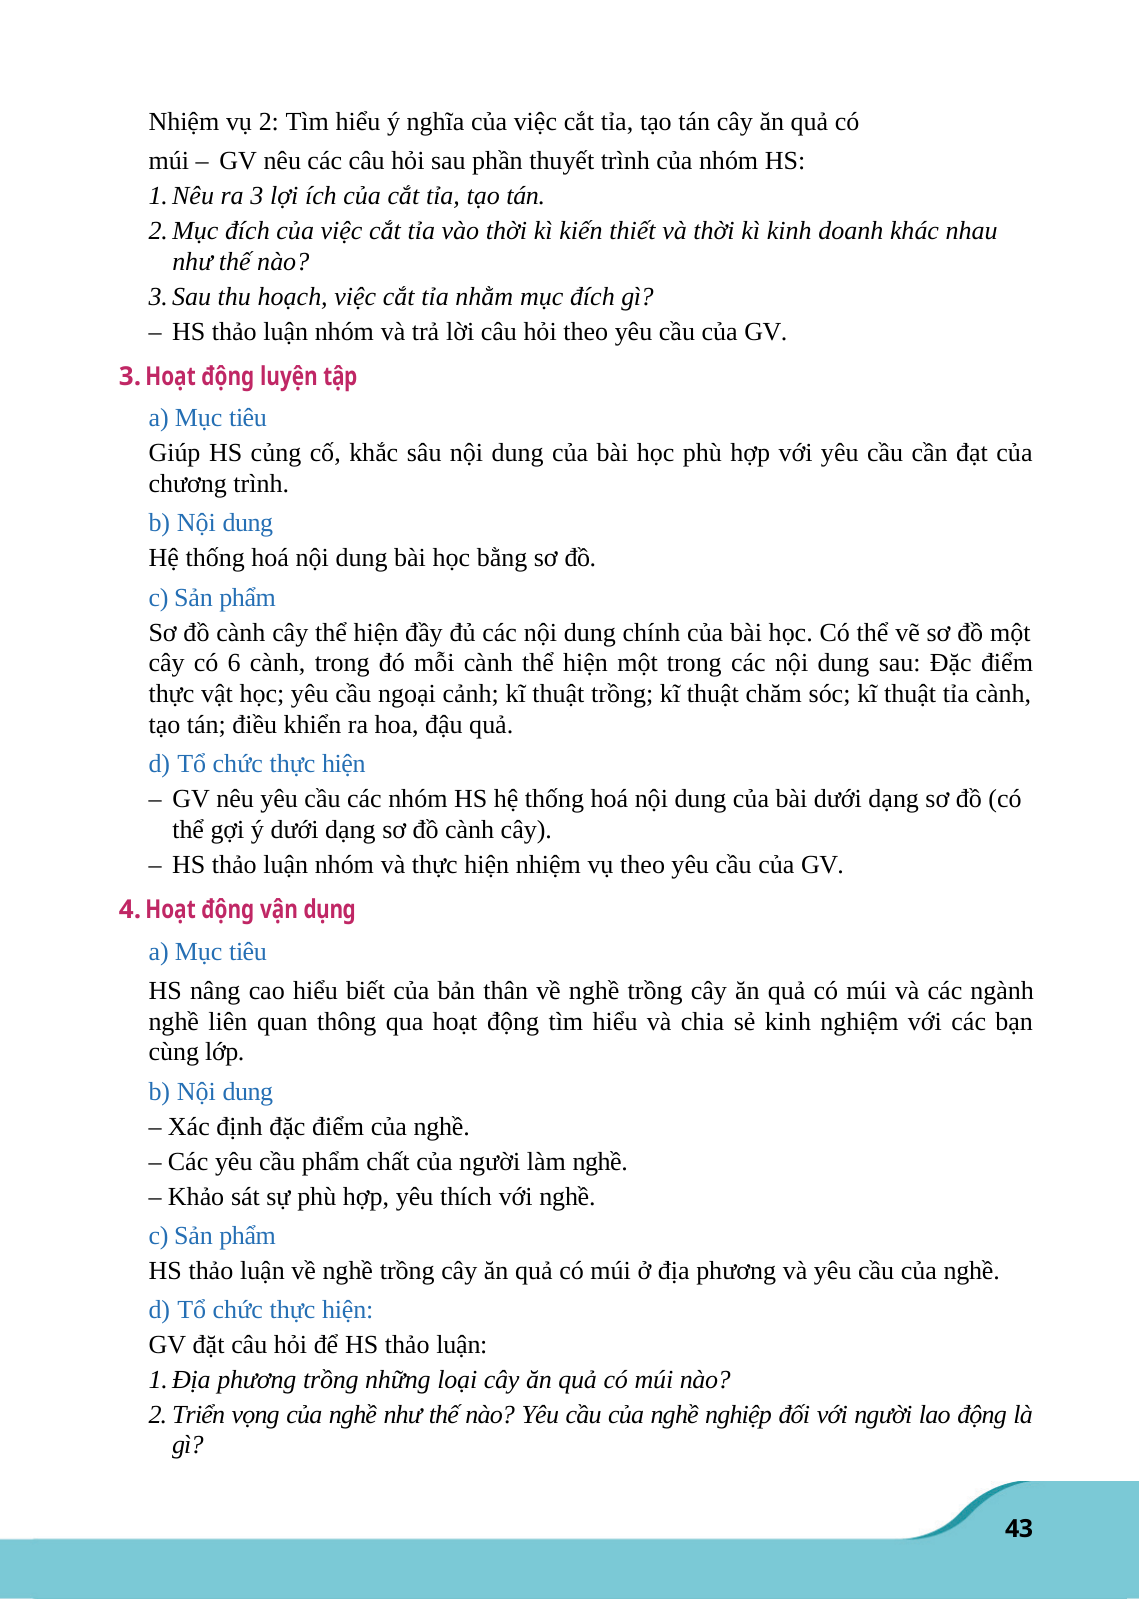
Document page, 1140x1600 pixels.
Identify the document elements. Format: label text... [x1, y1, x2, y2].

list Mục tiêu [148, 936, 1046, 966]
list Sản phẩm [148, 582, 1046, 612]
list Nội dung [148, 1076, 1046, 1106]
text HS nâng cao hiểu biết của bản thân về nghề trồng cây ăn quả có múi và các ngành nghề liên quan thông qua hoạt động tìm hiểu và chia sẻ kinh nghiệm với các bạn cùng lớp. [148, 975, 1034, 1066]
subtitle Hoạt động luyện tập [119, 357, 1046, 393]
list Xác định đặc điểm của nghề. [148, 1111, 1046, 1141]
list Sản phẩm [148, 1220, 1046, 1250]
list GV nêu yêu cầu các nhóm HS hệ thống hoá nội dung của bài dưới dạng sơ đồ (có thể gợi ý dưới dạng sơ đồ cành cây). [148, 783, 1034, 844]
list Các yêu cầu phẩm chất của người làm nghề. [148, 1146, 1046, 1176]
text Hệ thống hoá nội dung bài học bằng sơ đồ. [148, 542, 1046, 572]
text GV đặt câu hỏi để HS thảo luận: [148, 1329, 1046, 1359]
list Nội dung [148, 507, 1046, 537]
text Nhiệm vụ 2: Tìm hiểu ý nghĩa của việc cắt tỉa, tạo tán cây ăn quả có múi – GV nêu các câu hỏi sau phần thuyết trình của nhóm HS: [148, 106, 903, 175]
picture [0, 1481, 1139, 1599]
text Sơ đồ cành cây thể hiện đầy đủ các nội dung chính của bài học. Có thể vẽ sơ đồ một cây có 6 cành, trong đó mỗi cành thể hiện một trong các nội dung sau: Đặc điểm thực vật học; yêu cầu ngoại cảnh; kĩ thuật trồng; kĩ thuật chăm sóc; kĩ thuật tỉa cành, tạo tán; điều khiển ra hoa, đậu quả. [148, 617, 1034, 739]
subtitle Hoạt động vận dụng [119, 891, 1046, 926]
list Mục tiêu [148, 402, 1046, 432]
list Tổ chức thực hiện: [148, 1294, 1046, 1324]
list Địa phương trồng những loại cây ăn quả có múi nào? [148, 1364, 1046, 1394]
text Giúp HS củng cố, khắc sâu nội dung của bài học phù hợp với yêu cầu cần đạt của chương trình. [148, 437, 1034, 498]
list Sau thu hoạch, việc cắt tỉa nhằm mục đích gì? [148, 281, 1046, 311]
list Tổ chức thực hiện [148, 748, 1046, 778]
list Triển vọng của nghề như thế nào? Yêu cầu của nghề nghiệp đối với người lao động là gì? [148, 1399, 1046, 1459]
list HS thảo luận nhóm và thực hiện nhiệm vụ theo yêu cầu của GV. [148, 849, 1046, 879]
list Nêu ra 3 lợi ích của cắt tỉa, tạo tán. [148, 184, 1046, 210]
list HS thảo luận nhóm và trả lời câu hỏi theo yêu cầu của GV. [148, 316, 1046, 346]
list Mục đích của việc cắt tỉa vào thời kì kiến thiết và thời kì kinh doanh khác nhau như thế nào? [148, 215, 1034, 276]
list Khảo sát sự phù hợp, yêu thích với nghề. [148, 1181, 1046, 1211]
text HS thảo luận về nghề trồng cây ăn quả có múi ở địa phương và yêu cầu của nghề. [148, 1255, 1046, 1285]
